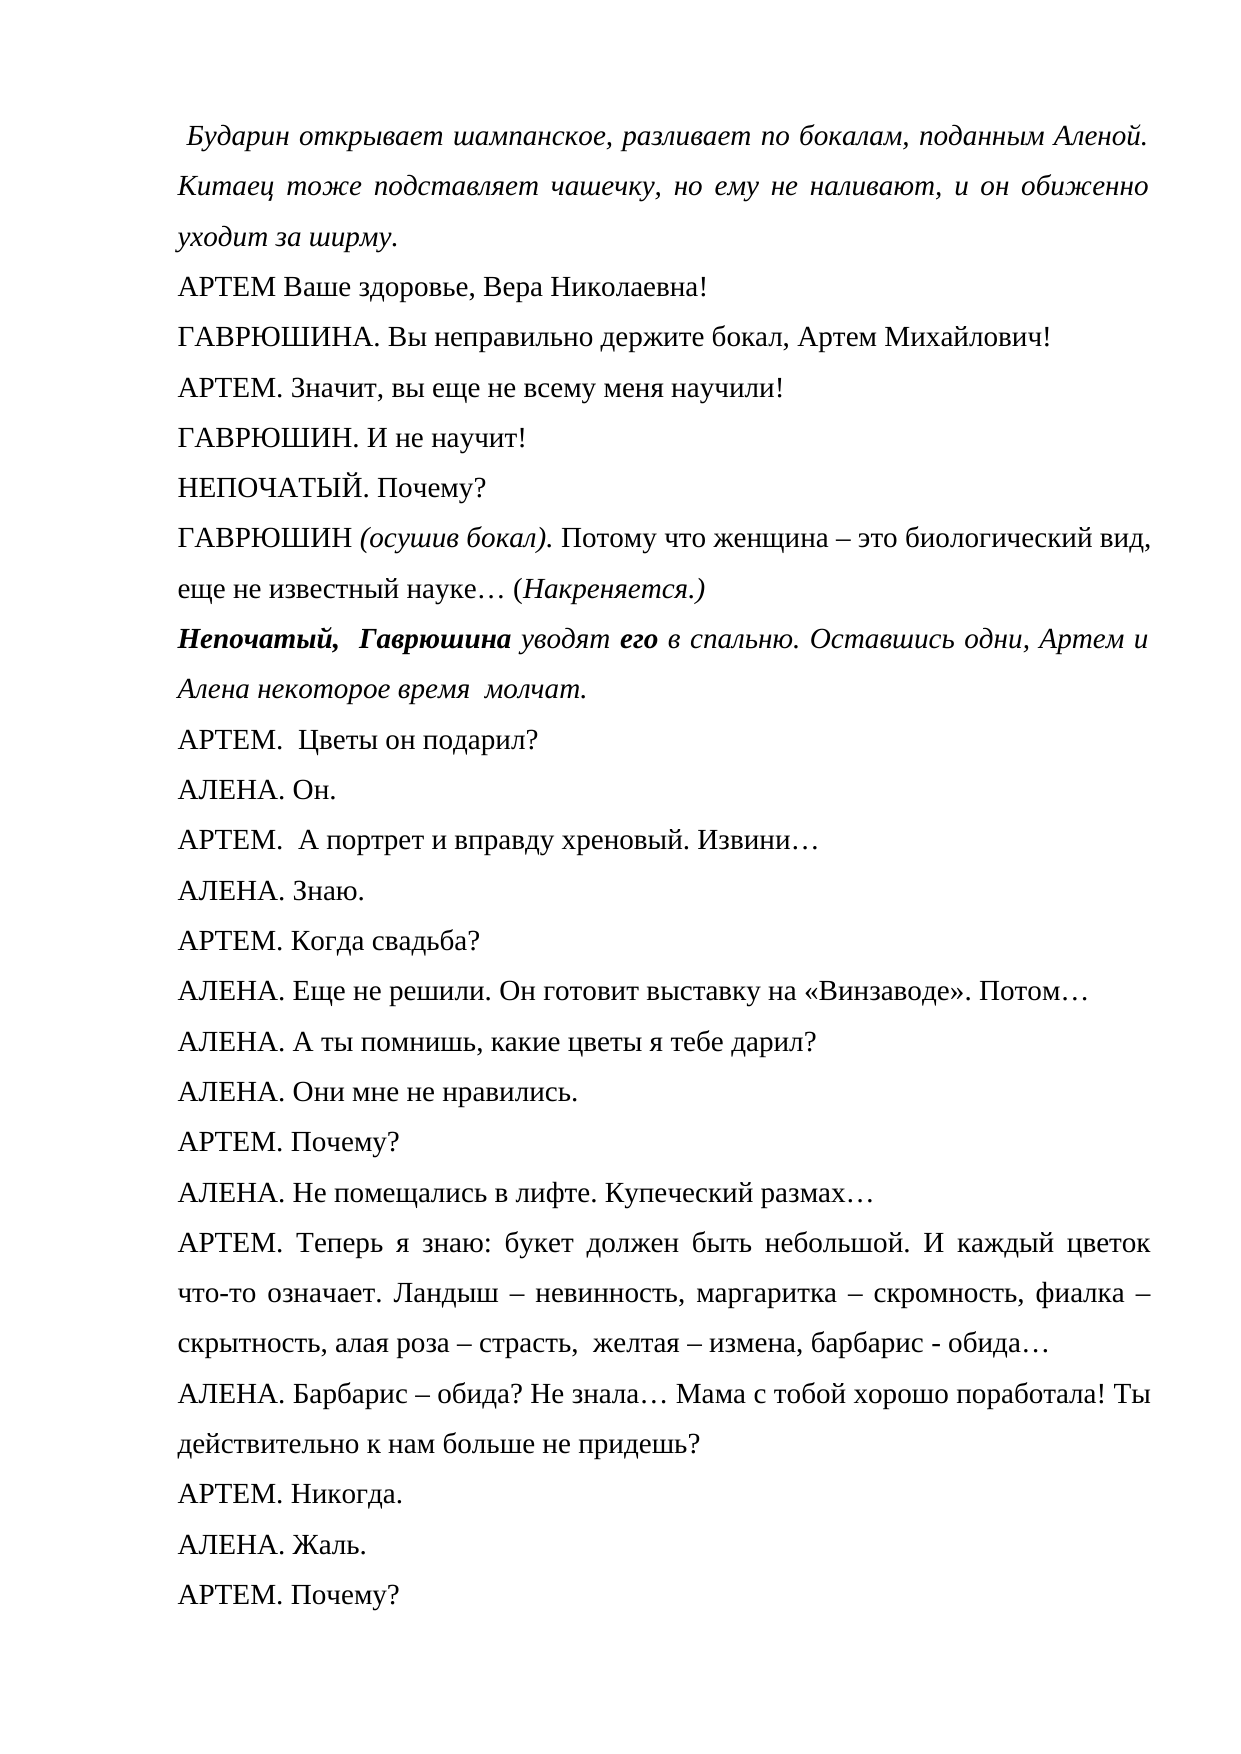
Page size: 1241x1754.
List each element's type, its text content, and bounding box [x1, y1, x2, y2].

text АЛЕНА. Еще не решили. Он готовит выставку на «Винзаводе». Потом… [177, 973, 1152, 1007]
text АЛЕНА. Знаю. [177, 873, 1152, 906]
text АЛЕНА. Не помещались в лифте. Купеческий размах… [177, 1175, 1152, 1208]
text АРТЕМ. Никогда. [177, 1477, 1152, 1510]
text АРТЕМ Ваше здоровье, Вера Николаевна! [177, 269, 1152, 303]
text НЕПОЧАТЫЙ. Почему? [177, 470, 1152, 504]
text АРТЕМ. Теперь я знаю: букет должен быть небольшой. И каждый цветок что-то означает. Ландыш – невинность, маргаритка – скромность, фиалка – скрытность, алая роза – страсть, желтая – измена, барбарис - обида… [177, 1225, 1152, 1359]
text АЛЕНА. А ты помнишь, какие цветы я тебе дарил? [177, 1024, 1152, 1057]
text АРТЕМ. А портрет и вправду хреновый. Извини… [177, 822, 1152, 856]
text ГАВРЮШИН (осушив бокал). Потому что женщина – это биологический вид, еще не известный науке… (Накреняется.) [177, 521, 1152, 604]
text АЛЕНА. Жаль. [177, 1527, 1152, 1560]
text ГАВРЮШИНА. Вы неправильно держите бокал, Артем Михайлович! [177, 319, 1152, 353]
text АЛЕНА. Они мне не нравились. [177, 1074, 1152, 1108]
text АРТЕМ. Когда свадьба? [177, 923, 1152, 957]
text АЛЕНА. Он. [177, 772, 1152, 806]
text Непочатый, Гаврюшина уводят его в спальню. Оставшись одни, Артем и Алена некоторое время молчат. [177, 621, 1152, 705]
text АРТЕМ. Значит, вы еще не всему меня научили! [177, 370, 1152, 403]
text АЛЕНА. Барбарис – обида? Не знала… Мама с тобой хорошо поработала! Ты действительно к нам больше не придешь? [177, 1376, 1152, 1460]
text Бударин открывает шампанское, разливает по бокалам, поданным Аленой. Китаец тоже подставляет чашечку, но ему не наливают, и он обиженно уходит за ширму. [177, 118, 1152, 252]
text АРТЕМ. Почему? [177, 1577, 1152, 1611]
text АРТЕМ. Почему? [177, 1124, 1152, 1158]
text ГАВРЮШИН. И не научит! [177, 420, 1152, 453]
text АРТЕМ. Цветы он подарил? [177, 722, 1152, 755]
